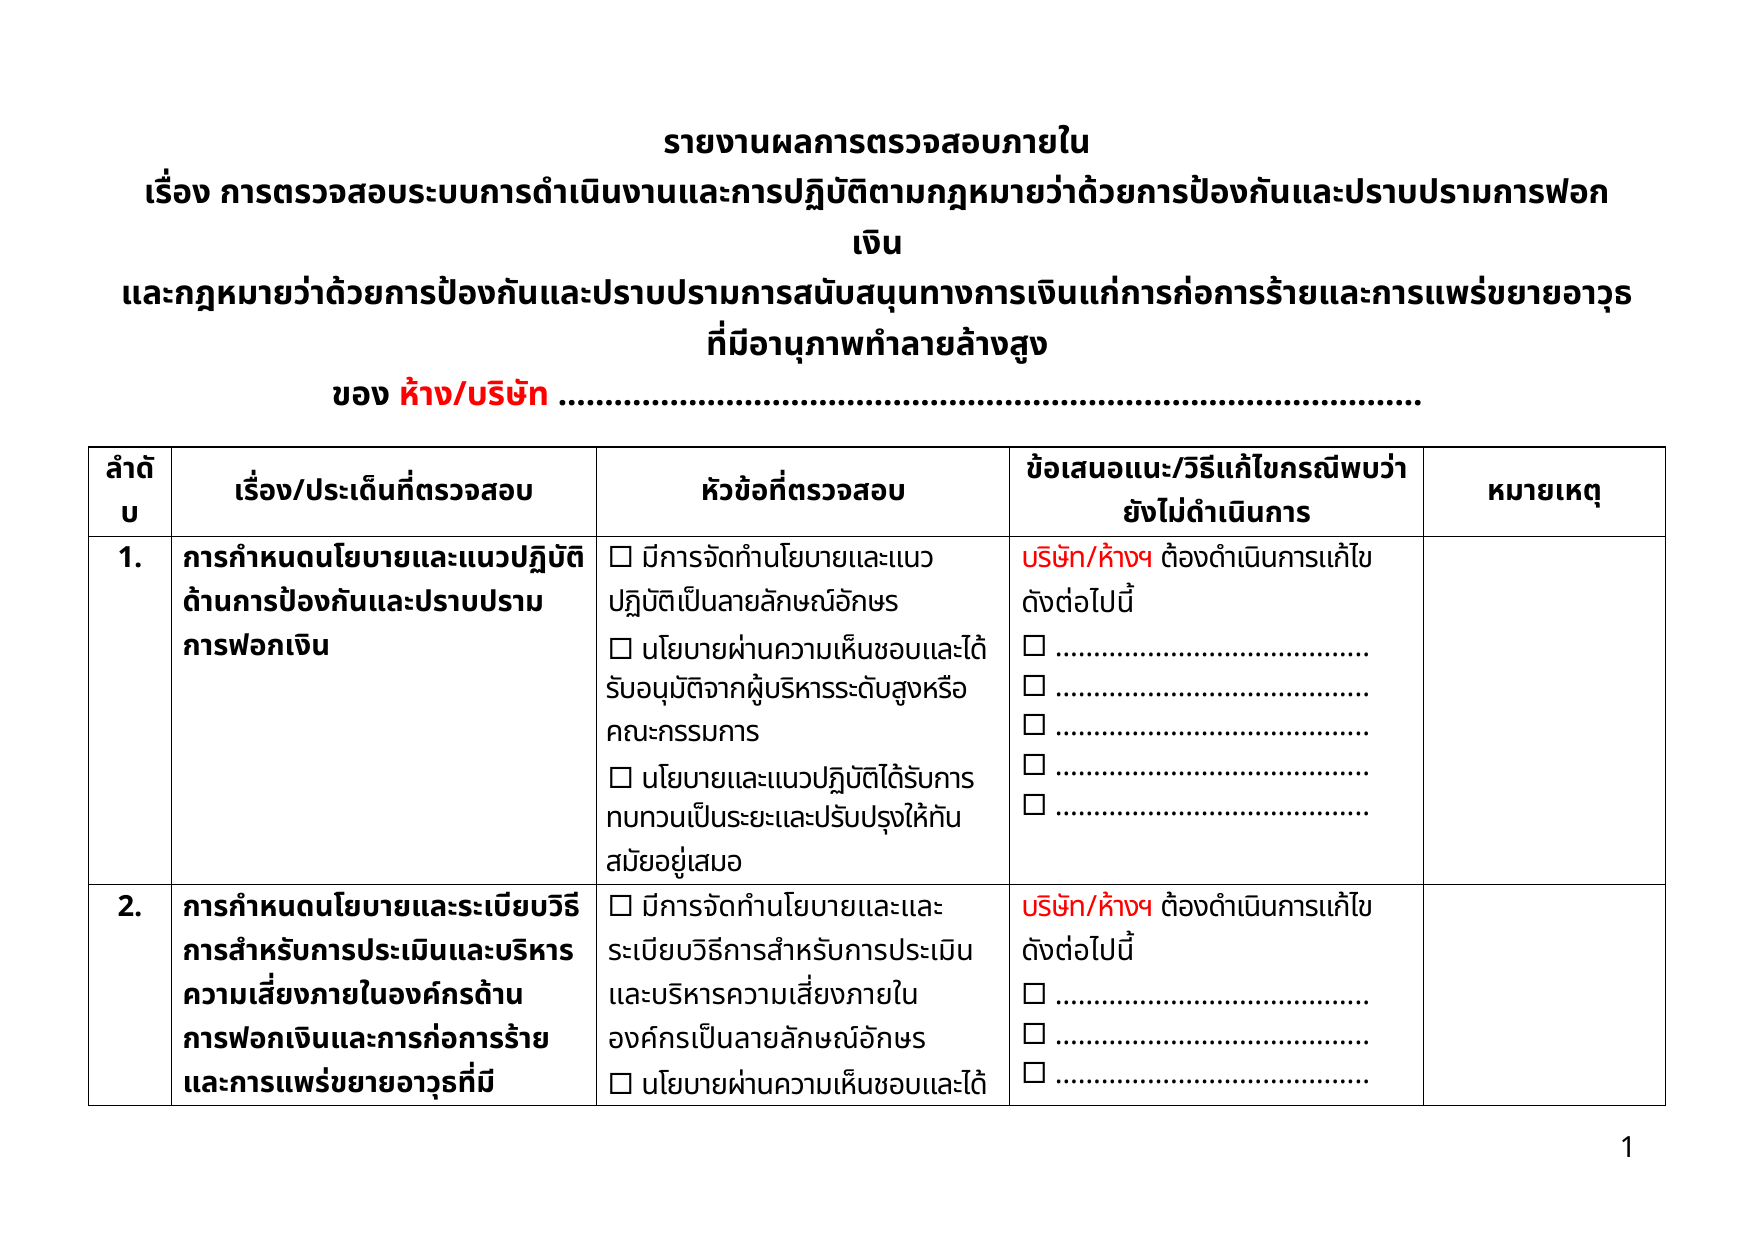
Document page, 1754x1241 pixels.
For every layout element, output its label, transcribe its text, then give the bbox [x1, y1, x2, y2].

table_header ลำดับ [89, 448, 171, 536]
table_header หัวข้อที่ตรวจสอบ [597, 448, 1009, 536]
text รายงานผลการตรวจสอบภายใน [118, 118, 1636, 168]
table_header หมายเหตุ [1424, 448, 1665, 536]
table_header ข้อเสนอแนะ/วิธีแก้ไขกรณีพบว่ายังไม่ดำเนินการ [1010, 448, 1423, 536]
table_header เรื่อง/ประเด็นที่ตรวจสอบ [172, 448, 596, 536]
table_cell [1424, 885, 1665, 1105]
table_cell 1. [89, 537, 171, 884]
table_cell มีการจัดทำนโยบายและแนวปฏิบัติเป็นลายลักษณ์อักษร นโยบายผ่านความเห็นชอบและได้รับอนุมัติจากผู้บริหารระดับสูงหรือคณะกรรมการ นโยบายและแนวปฏิบัติได้รับการทบทวนเป็นระยะและปรับปรุงให้ทันสมัยอยู่เสมอ [597, 537, 1009, 884]
table_cell [1424, 537, 1665, 884]
table_cell บริษัท/ห้างฯ ต้องดำเนินการแก้ไข ดังต่อไปนี้ ………………………………….. ………………………………….. ………………………………….. ………………………………….. ………………………………….. [1010, 537, 1423, 884]
table_cell 2. [89, 885, 171, 1105]
table_cell การกำหนดนโยบายและแนวปฏิบัติด้านการป้องกันและปราบปรามการฟอกเงิน [172, 537, 596, 884]
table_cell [172, 885, 596, 1105]
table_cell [1010, 885, 1423, 1105]
text เรื่อง การตรวจสอบระบบการดำเนินงานและการปฏิบัติตามกฎหมายว่าด้วยการป้องกันและปราบปรามการฟอกเงิน และกฎหมายว่าด้วยการป้องกันและปราบปรามการสนับสนุนทางการเงินแก่การก่อการร้ายและการแพร่ขยายอาวุธที่มีอานุภาพทำลายล้างสูง [118, 168, 1636, 370]
text ของ ห้าง/บริษัท ………………………………………………………………………………… [118, 370, 1636, 421]
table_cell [597, 885, 1009, 1105]
